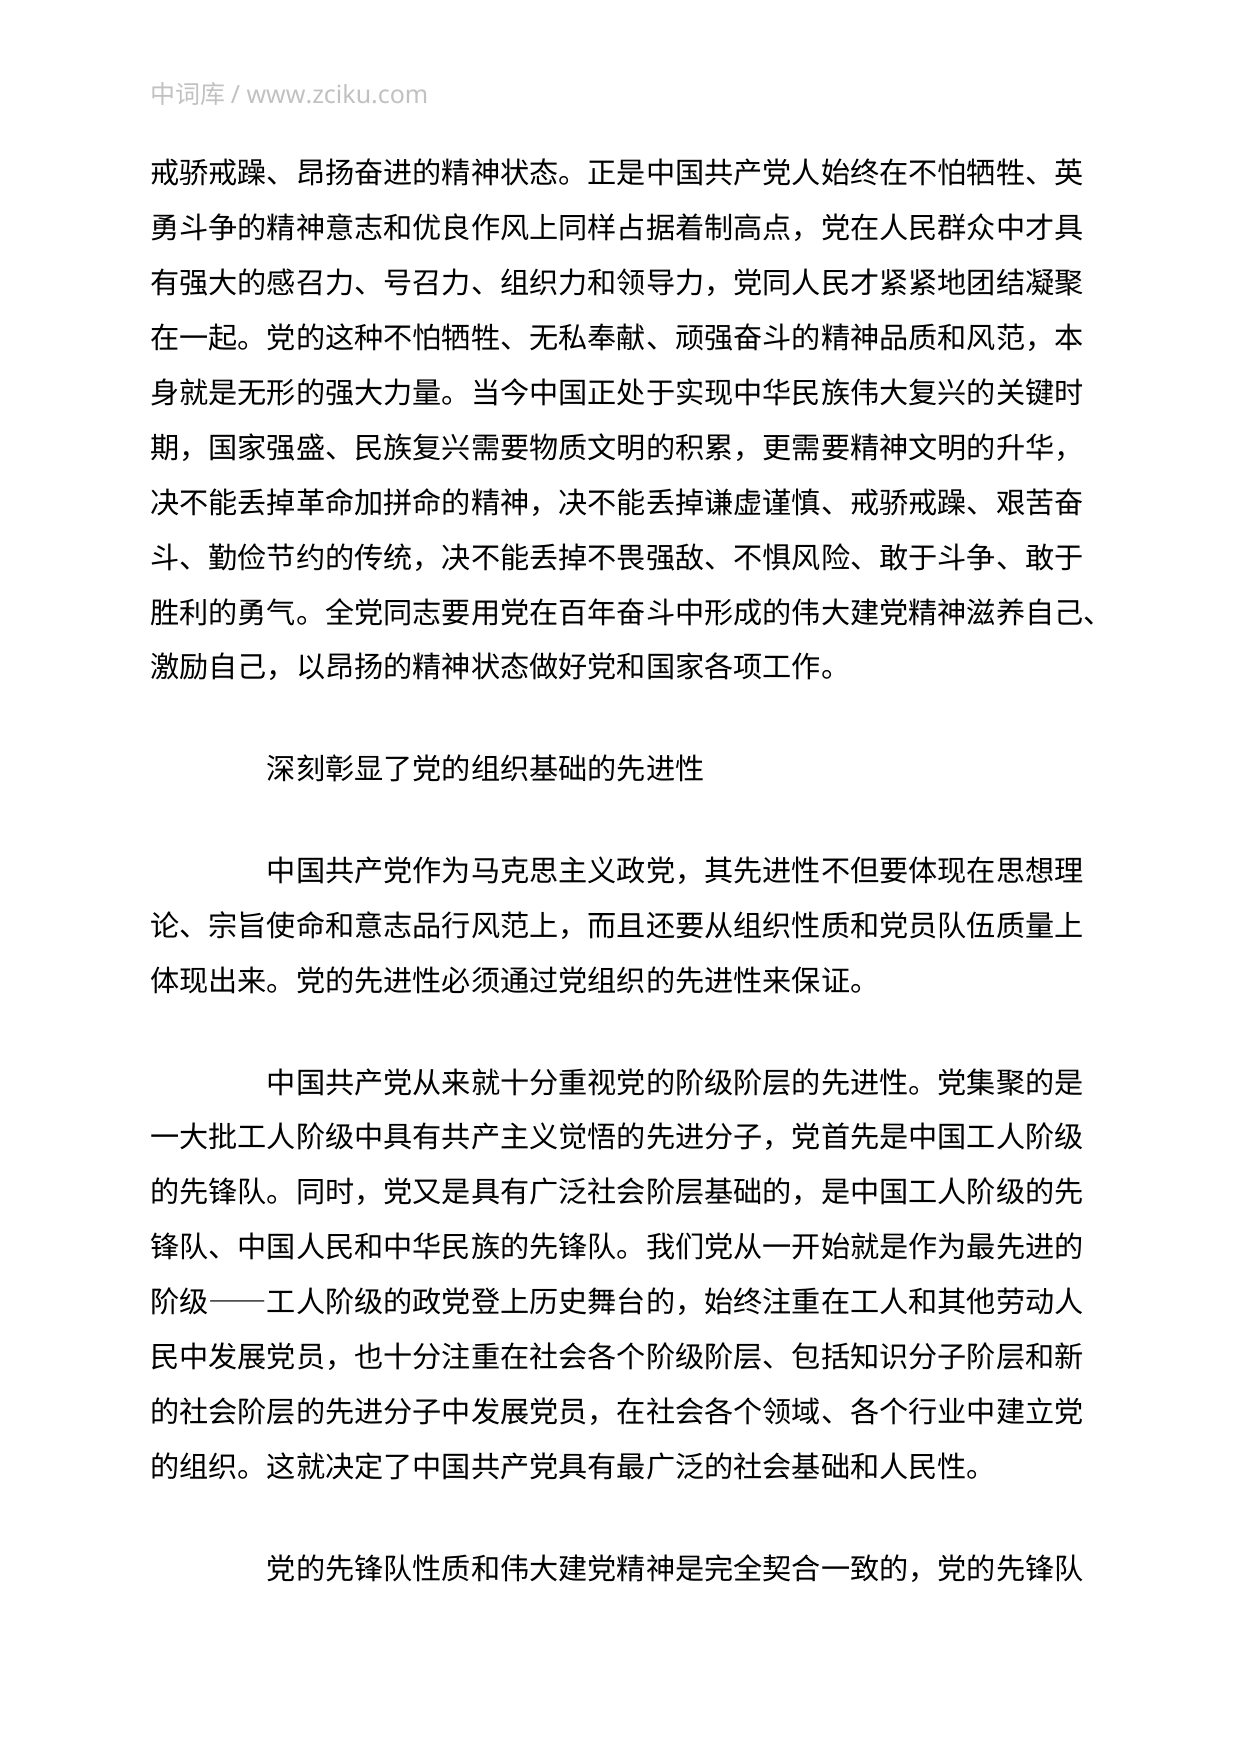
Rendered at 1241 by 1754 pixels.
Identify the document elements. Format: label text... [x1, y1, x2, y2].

text 中国共产党作为马克思主义政党，其先进性不但要体现在思想理论、宗旨使命和意志品行风范上，而且还要从组织性质和党员队伍质量上体现出来。党的先进性必须通过党组织的先进性来保证。 [150, 848, 1090, 1000]
text 深刻彰显了党的组织基础的先进性 [150, 746, 1090, 788]
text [150, 1545, 1090, 1587]
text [150, 150, 1090, 686]
text 中国共产党从来就十分重视党的阶级阶层的先进性。党集聚的是一大批工人阶级中具有共产主义觉悟的先进分子，党首先是中国工人阶级的先锋队。同时，党又是具有广泛社会阶层基础的，是中国工人阶级的先锋队、中国人民和中华民族的先锋队。我们党从一开始就是作为最先进的阶级——工人阶级的政党登上历史舞台的，始终注重在工人和其他劳动人民中发展党员，也十分注重在社会各个阶级阶层、包括知识分子阶层和新的社会阶层的先进分子中发展党员，在社会各个领域、各个行业中建立党的组织。这就决定了中国共产党具有最广泛的社会基础和人民性。 [150, 1059, 1090, 1486]
